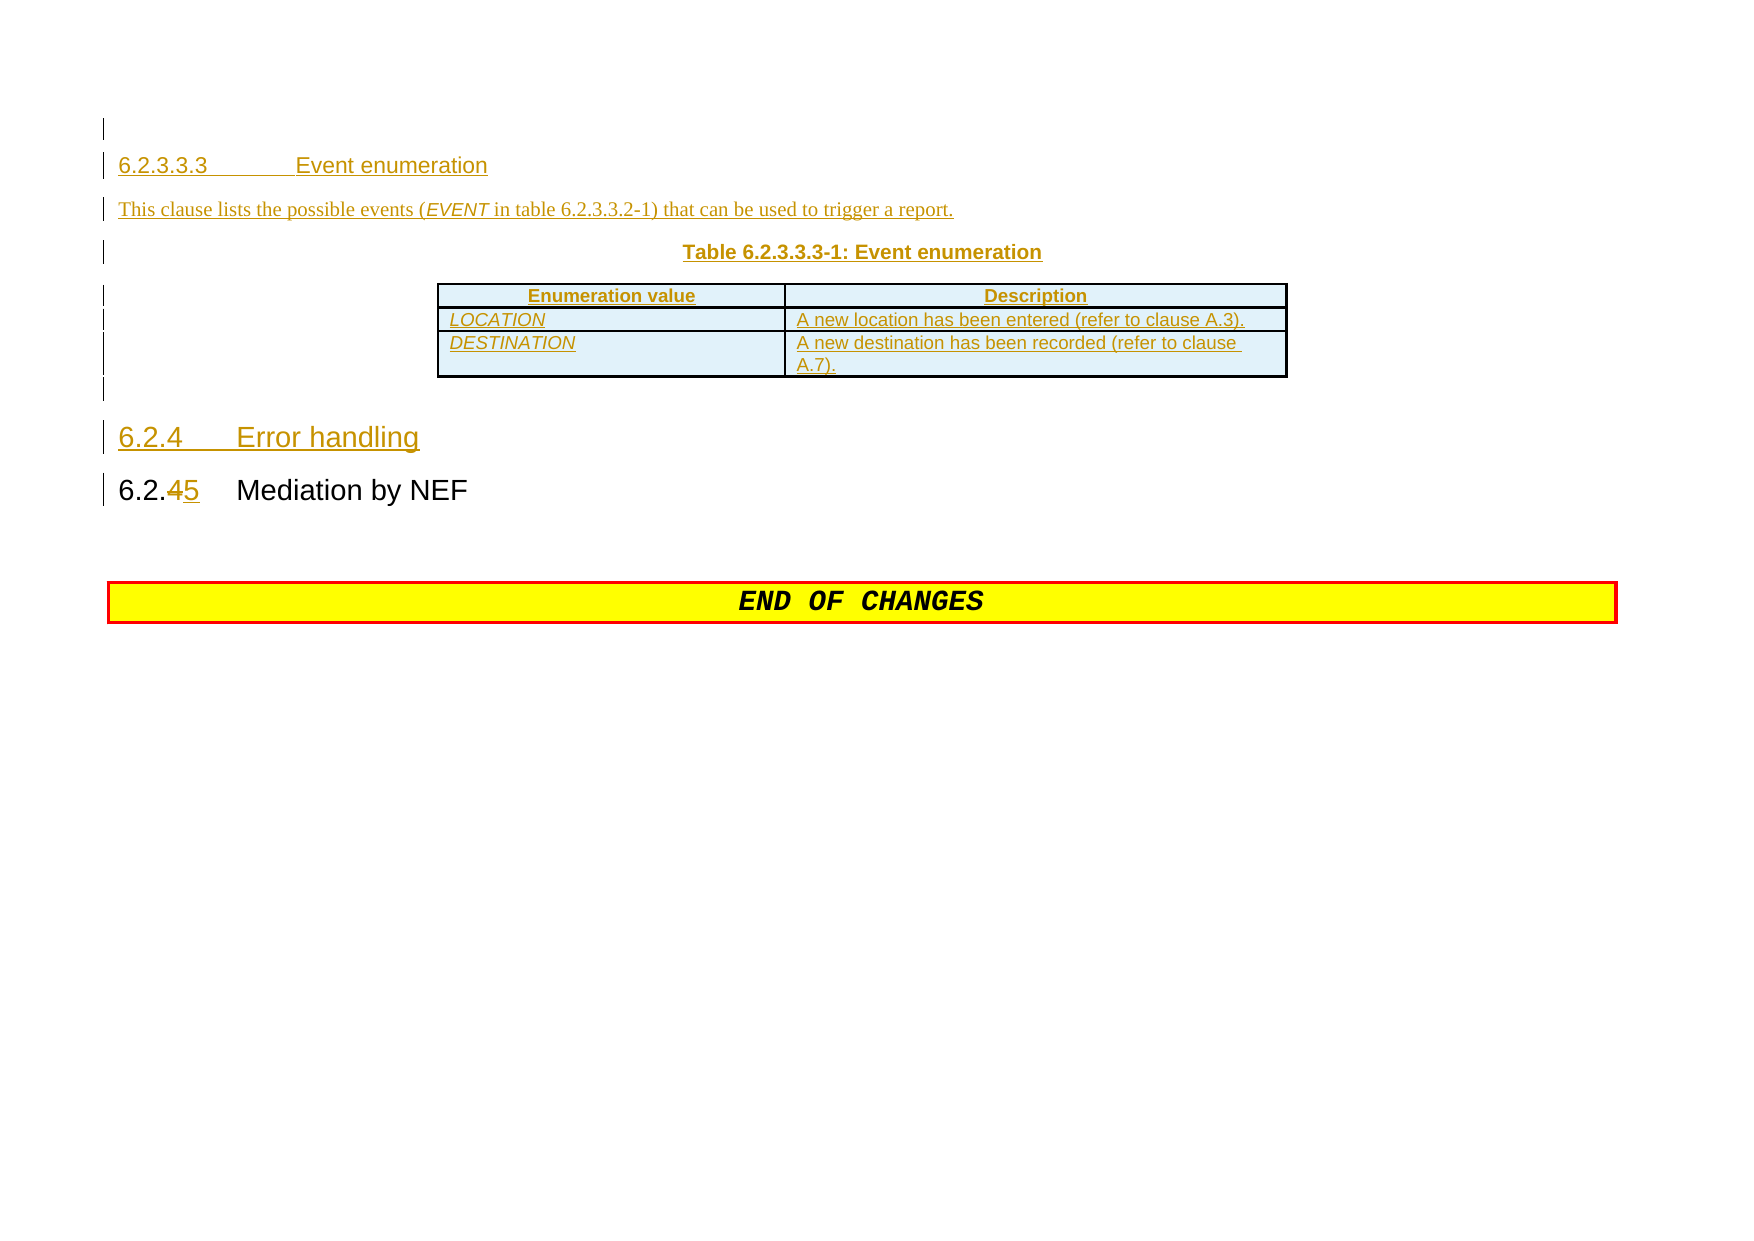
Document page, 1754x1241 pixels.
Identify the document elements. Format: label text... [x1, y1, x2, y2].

subtitle 6.2. Mediation by NEF [118, 472, 1606, 506]
text END OF CHANGES [110, 584, 1614, 621]
